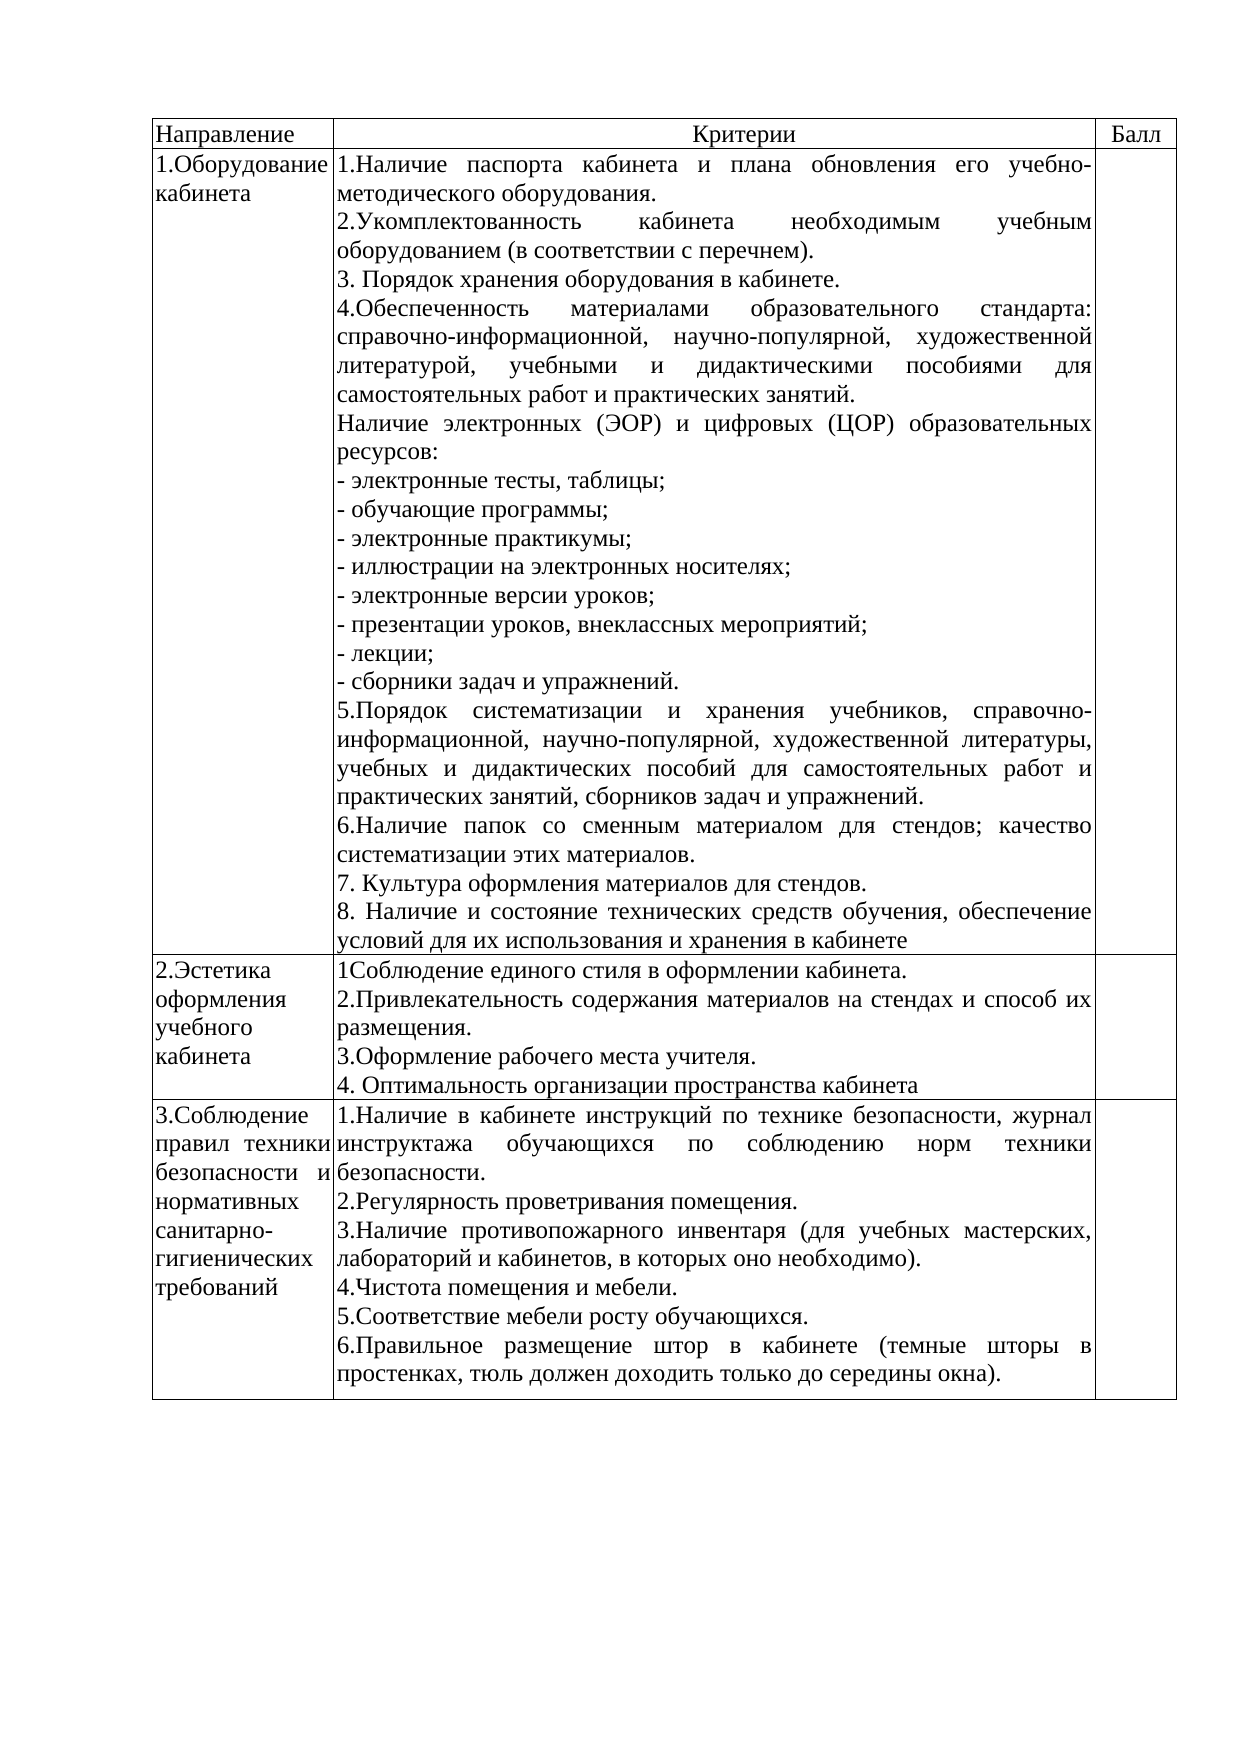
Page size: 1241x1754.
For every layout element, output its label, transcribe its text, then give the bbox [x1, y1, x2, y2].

table_header Направление [153, 119, 333, 148]
table_cell 3.Соблюдение правил техники безопасности и нормативных санитарно-гигиенических требований [153, 1100, 333, 1399]
table_cell 1.Наличие паспорта кабинета и плана обновления его учебно-методического оборудования. 2.Укомплектованность кабинета необходимым учебным оборудованием (в соответствии с перечнем). 3. Порядок хранения оборудования в кабинете. 4.Обеспеченность материалами образовательного стандарта: справочно-информационной, научно-популярной, художественной литературой, учебными и дидактическими пособиями для самостоятельных работ и практических занятий. Наличие электронных (ЭОР) и цифровых (ЦОР) образовательных ресурсов: - электронные тесты, таблицы; - обучающие программы; - электронные практикумы; - иллюстрации на электронных носителях; - электронные версии уроков; - презентации уроков, внеклассных мероприятий; - лекции; - сборники задач и упражнений. 5.Порядок систематизации и хранения учебников, справочно-информационной, научно-популярной, художественной литературы, учебных и дидактических пособий для самостоятельных работ и практических занятий, сборников задач и упражнений. 6.Наличие папок со сменным материалом для стендов; качество систематизации этих материалов. 7. Культура оформления материалов для стендов. 8. Наличие и состояние технических средств обучения, обеспечение условий для их использования и хранения в кабинете [334, 149, 1095, 954]
table_header Критерии [334, 119, 1095, 148]
table_cell [1096, 955, 1176, 1099]
table_cell [1096, 1100, 1176, 1399]
table_cell [1096, 149, 1176, 954]
table_cell 1Соблюдение единого стиля в оформлении кабинета. 2.Привлекательность содержания материалов на стендах и способ их размещения. 3.Оформление рабочего места учителя. 4. Оптимальность организации пространства кабинета [334, 955, 1095, 1099]
table_cell 1.Наличие в кабинете инструкций по технике безопасности, журнал инструктажа обучающихся по соблюдению норм техники безопасности. 2.Регулярность проветривания помещения. 3.Наличие противопожарного инвентаря (для учебных мастерских, лабораторий и кабинетов, в которых оно необходимо). 4.Чистота помещения и мебели. 5.Соответствие мебели росту обучающихся. 6.Правильное размещение штор в кабинете (темные шторы в простенках, тюль должен доходить только до середины окна). [334, 1100, 1095, 1399]
table_cell 2.Эстетика оформления учебного кабинета [153, 955, 333, 1099]
table_cell 1.Оборудование кабинета [153, 149, 333, 954]
table_header Балл [1096, 119, 1176, 148]
